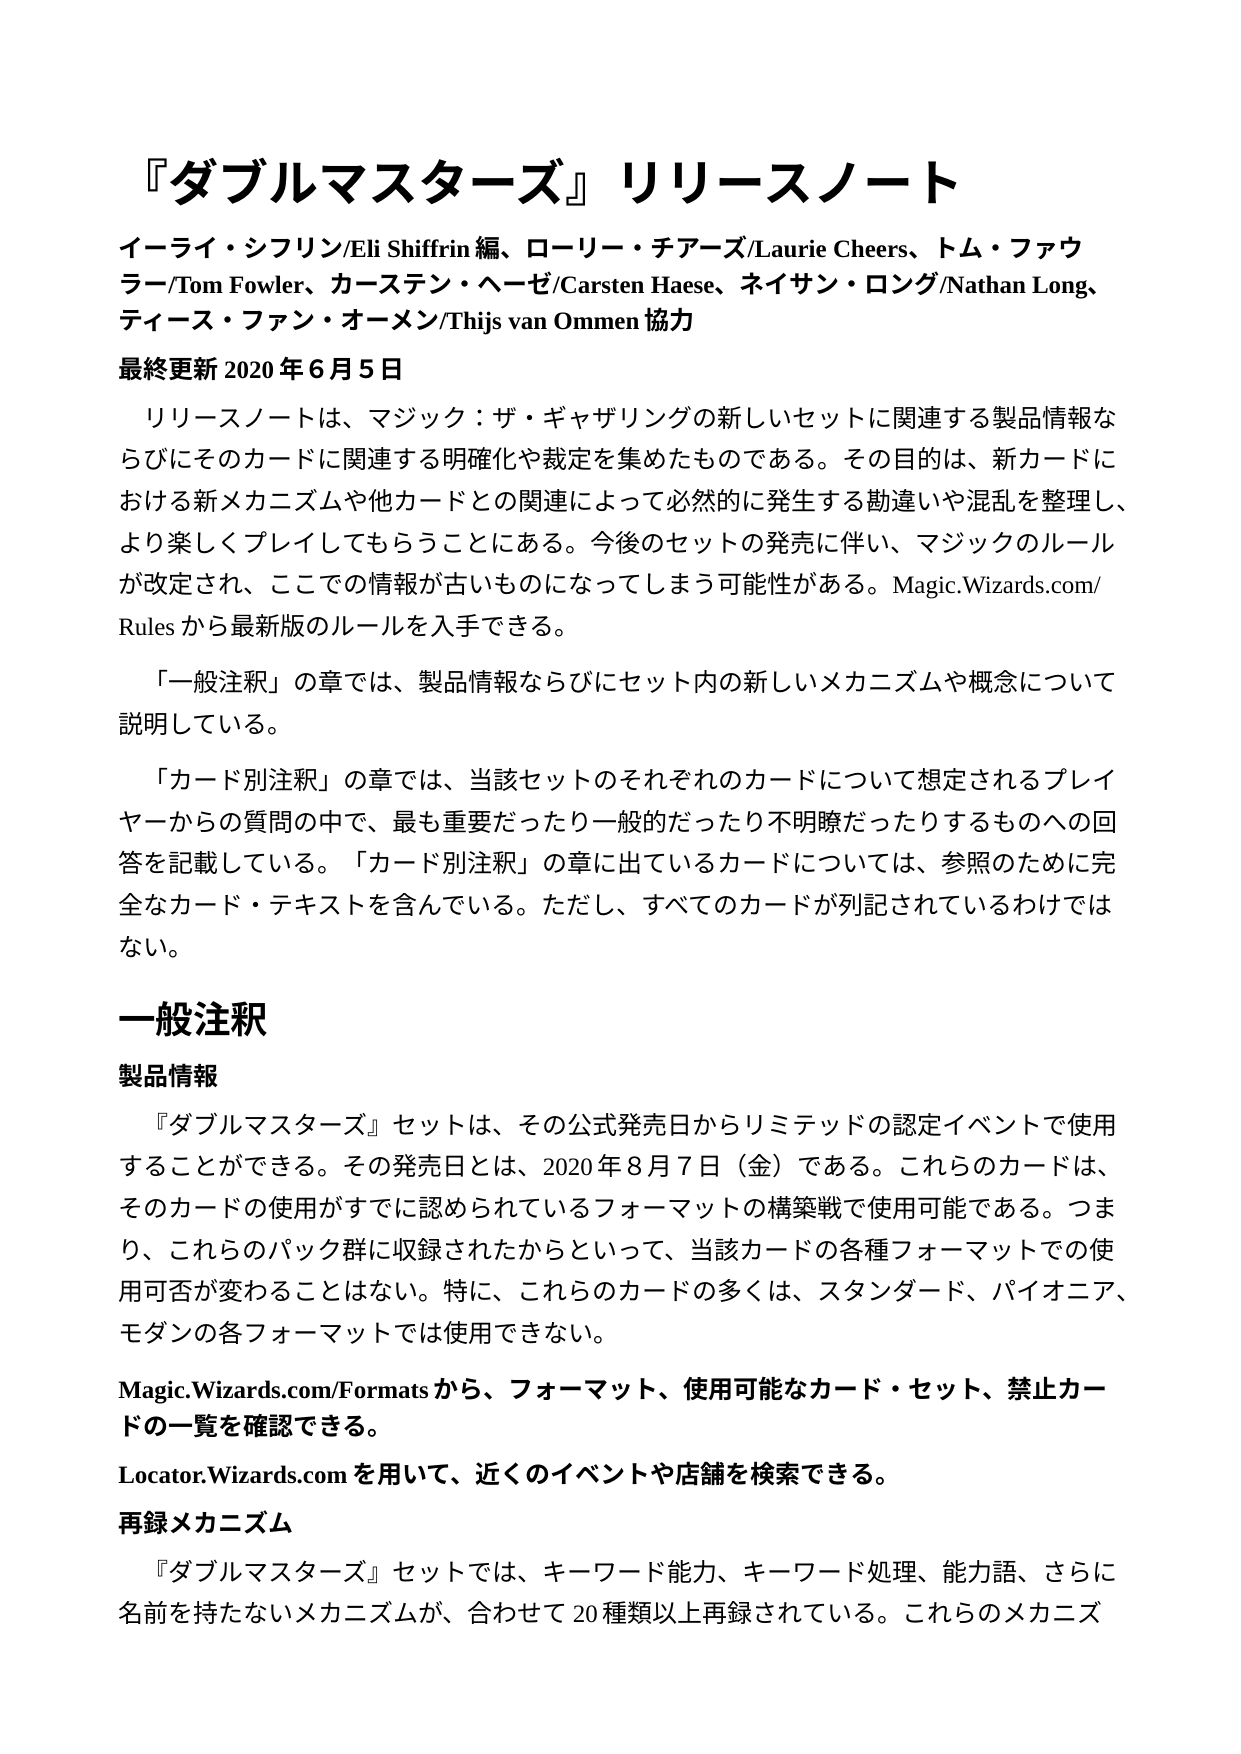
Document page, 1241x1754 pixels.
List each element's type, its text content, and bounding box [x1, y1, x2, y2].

subtitle 最終更新 2020年６月５日 [118, 349, 1122, 386]
subtitle 『ダブルマスターズ』リリースノート [118, 143, 1122, 216]
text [118, 1552, 1122, 1630]
subtitle Magic.Wizards.com/Formatsから、フォーマット、使用可能なカード・セット、禁止カードの一覧を確認できる。 [118, 1370, 1122, 1442]
subtitle 製品情報 [118, 1056, 1122, 1093]
text 『ダブルマスターズ』セットは、その公式発売日からリミテッドの認定イベントで使用することができる。その発売日とは、2020年８月７日（金）である。これらのカードは、そのカードの使用がすでに認められているフォーマットの構築戦で使用可能である。つまり、これらのパック群に収録されたからといって、当該カードの各種フォーマットでの使用可否が変わることはない。特に、これらのカードの多くは、スタンダード、パイオニア、モダンの各フォーマットでは使用できない。 [118, 1105, 1122, 1350]
subtitle 再録メカニズム [118, 1503, 1122, 1540]
text 「一般注釈」の章では、製品情報ならびにセット内の新しいメカニズムや概念について説明している。 [118, 663, 1122, 741]
subtitle Locator.Wizards.comを用いて、近くのイベントや店舗を検索できる。 [118, 1455, 1122, 1491]
text 「カード別注釈」の章では、当該セットのそれぞれのカードについて想定されるプレイヤーからの質問の中で、最も重要だったり一般的だったり不明瞭だったりするものへの回答を記載している。「カード別注釈」の章に出ているカードについては、参照のために完全なカード・テキストを含んでいる。ただし、すべてのカードが列記されているわけではない。 [118, 761, 1122, 963]
subtitle イーライ・シフリン/Eli Shiffrin編、ローリー・チアーズ/Laurie Cheers、トム・ファウラー/Tom Fowler、カーステン・ヘーゼ/Carsten Haese、ネイサン・ロング/Nathan Long、ティース・ファン・オーメン/Thijs van Ommen協力 [118, 228, 1122, 337]
subtitle 一般注釈 [118, 990, 1122, 1044]
text リリースノートは、マジック：ザ・ギャザリングの新しいセットに関連する製品情報ならびにそのカードに関連する明確化や裁定を集めたものである。その目的は、新カードにおける新メカニズムや他カードとの関連によって必然的に発生する勘違いや混乱を整理し、より楽しくプレイしてもらうことにある。今後のセットの発売に伴い、マジックのルールが改定され、ここでの情報が古いものになってしまう可能性がある。Magic.Wizards.com/Rulesから最新版のルールを入手できる。 [118, 398, 1122, 643]
